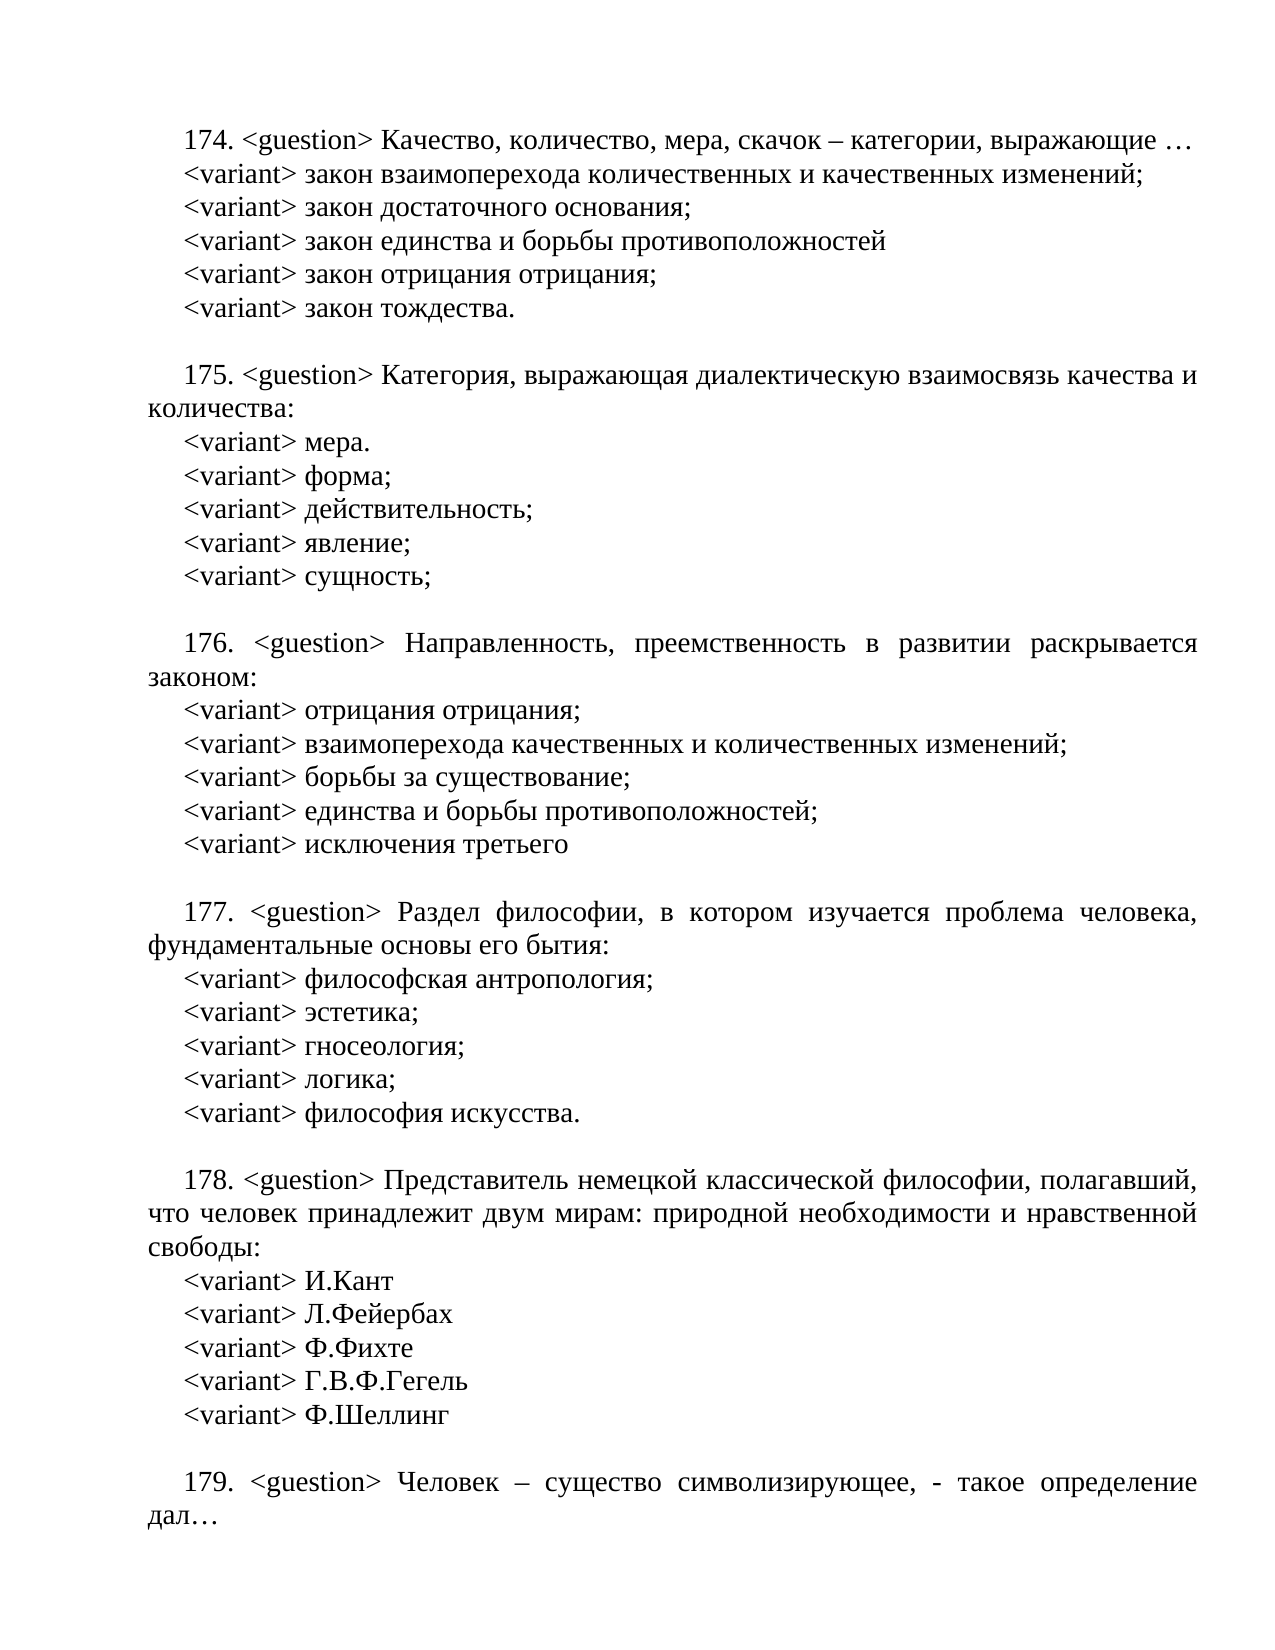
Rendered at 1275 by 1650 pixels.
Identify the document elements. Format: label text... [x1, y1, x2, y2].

text <variant> явление; [148, 525, 1198, 558]
text <variant> форма; [148, 458, 1198, 491]
text <variant> И.Кант [148, 1263, 1198, 1296]
text <variant> мера. [148, 424, 1198, 458]
text <variant> логика; [148, 1061, 1198, 1095]
text <variant> Г.В.Ф.Гегель [148, 1363, 1198, 1397]
text <variant> гносеология; [148, 1028, 1198, 1061]
text <variant> закон тождества. [148, 290, 1198, 323]
text <variant> закон взаимоперехода количественных и качественных изменений; [148, 156, 1198, 189]
text 176. <guestion> Направленность, преемственность в развитии раскрывается законом: [148, 625, 1198, 692]
text <variant> Ф.Шеллинг [148, 1397, 1198, 1430]
text 174. <guestion> Качество, количество, мера, скачок – категории, выражающие … [148, 122, 1198, 156]
text <variant> исключения третьего [148, 827, 1198, 860]
text 175. <guestion> Категория, выражающая диалектическую взаимосвязь качества и количества: [148, 357, 1198, 424]
text <variant> сущность; [148, 558, 1198, 592]
text <variant> единства и борьбы противоположностей; [148, 793, 1198, 827]
text <variant> Ф.Фихте [148, 1330, 1198, 1363]
text <variant> Л.Фейербах [148, 1296, 1198, 1330]
text <variant> действительность; [148, 491, 1198, 525]
text <variant> взаимоперехода качественных и количественных изменений; [148, 726, 1198, 759]
text <variant> отрицания отрицания; [148, 692, 1198, 726]
text <variant> философия искусства. [148, 1095, 1198, 1128]
text 178. <guestion> Представитель немецкой классической философии, полагавший, что человек принадлежит двум мирам: природной необходимости и нравственной свободы: [148, 1162, 1198, 1263]
text <variant> закон единства и борьбы противоположностей [148, 223, 1198, 256]
text <variant> эстетика; [148, 994, 1198, 1028]
text <variant> борьбы за существование; [148, 759, 1198, 793]
text <variant> закон отрицания отрицания; [148, 256, 1198, 290]
text <variant> философская антропология; [148, 961, 1198, 994]
text 179. <guestion> Человек – существо символизирующее, - такое определение дал… [148, 1464, 1198, 1531]
text <variant> закон достаточного основания; [148, 189, 1198, 223]
text 177. <guestion> Раздел философии, в котором изучается проблема человека, фундаментальные основы его бытия: [148, 894, 1198, 961]
